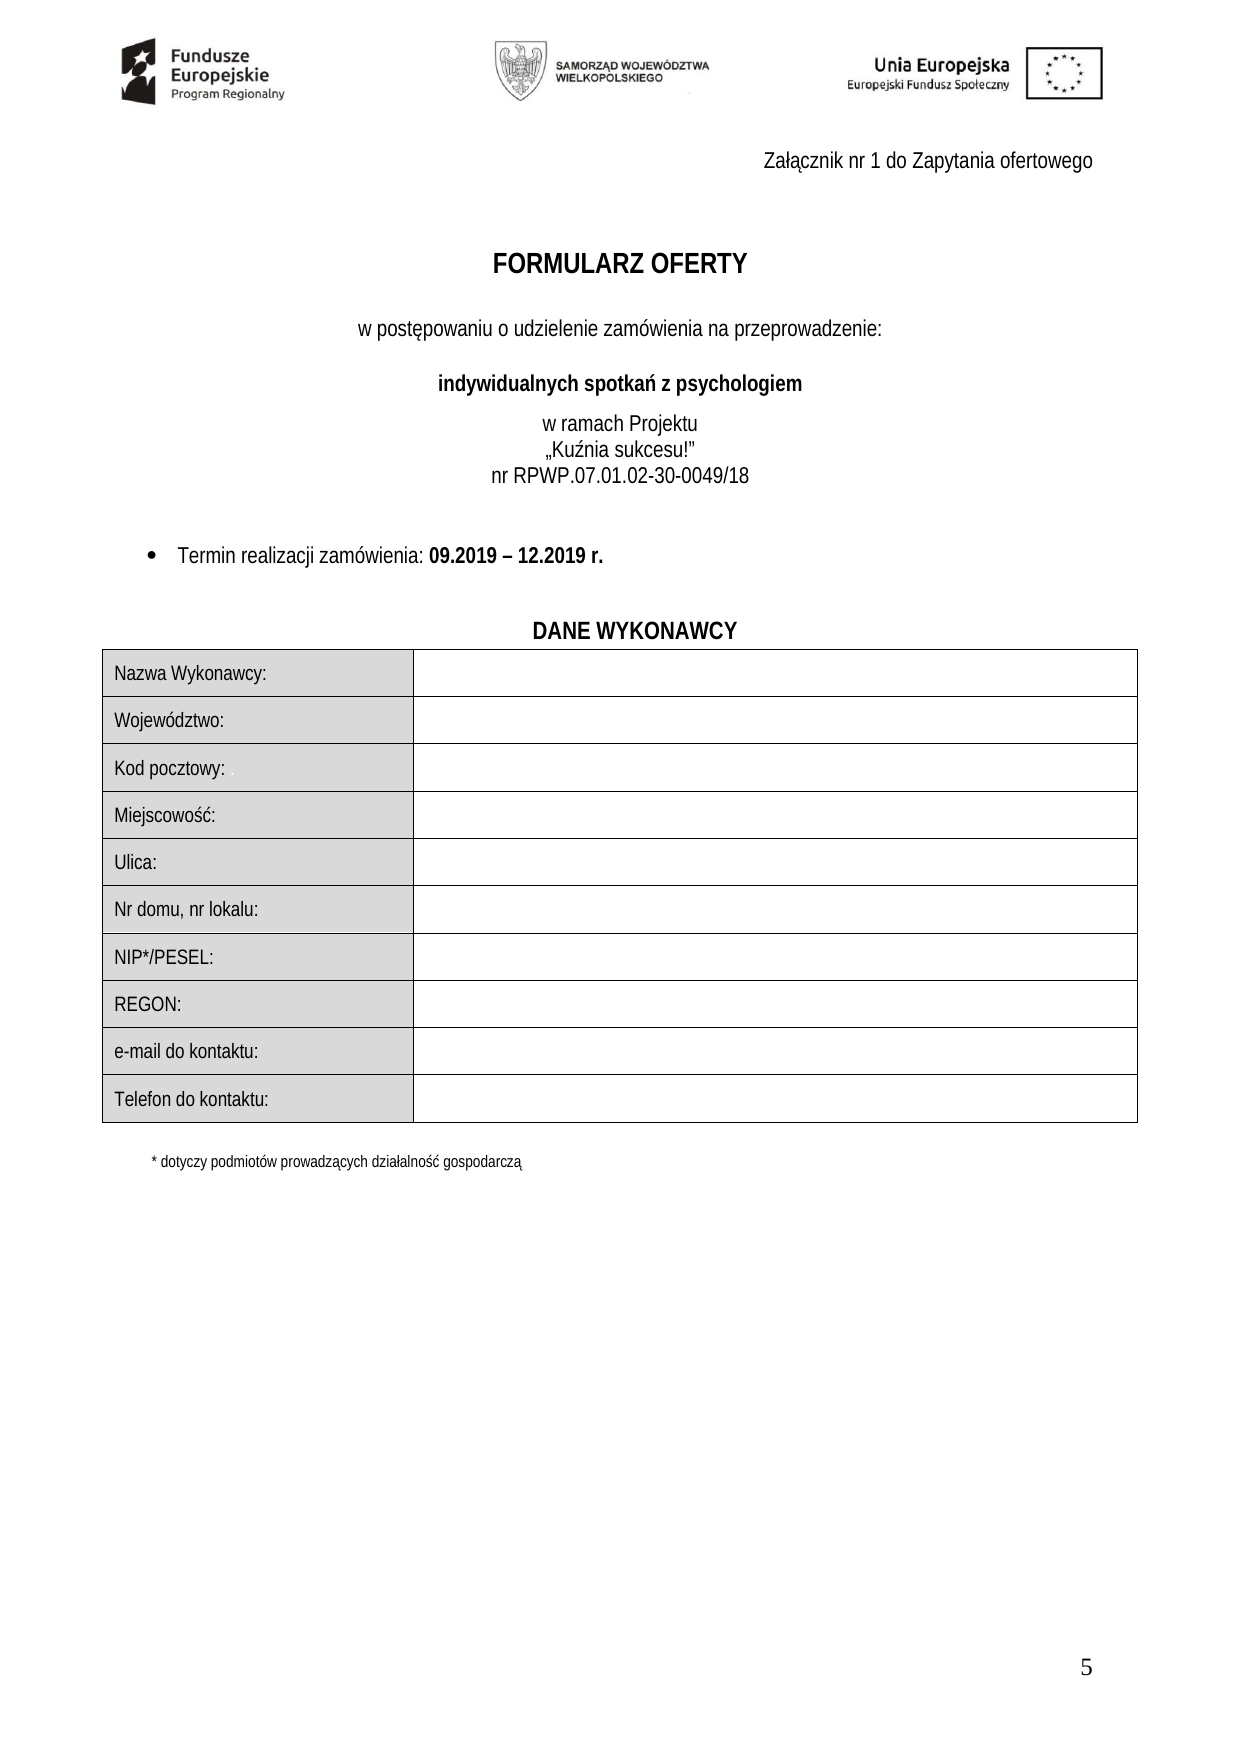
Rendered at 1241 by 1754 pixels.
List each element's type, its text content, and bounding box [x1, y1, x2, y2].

table_cell Miejscowość: [103, 792, 413, 838]
table_cell [414, 981, 1137, 1027]
text nr RPWP.07.01.02-30-0049/18 [148, 462, 1093, 489]
table_cell Kod pocztowy: . [103, 744, 413, 791]
table_cell Telefon do kontaktu: [103, 1075, 413, 1122]
table_cell Nr domu, nr lokalu: [103, 886, 413, 932]
table_cell REGON: [103, 981, 413, 1027]
table_cell [414, 744, 1137, 791]
table_cell [414, 839, 1137, 885]
picture [104, 21, 1124, 122]
table_cell [414, 1028, 1137, 1074]
text DANE WYKONAWCY [221, 616, 1034, 644]
table_cell Województwo: [103, 697, 413, 743]
text indywidualnych spotkań z psychologiem [148, 370, 1093, 397]
text „Kuźnia sukcesu!” [148, 436, 1093, 462]
text w postępowaniu o udzielenie zamówienia na przeprowadzenie: [148, 315, 1093, 341]
text w ramach Projektu [148, 410, 1093, 436]
text Załącznik nr 1 do Zapytania ofertowego [148, 147, 1093, 174]
text FORMULARZ OFERTY [148, 246, 1093, 280]
table_cell [414, 886, 1137, 932]
table_header [414, 650, 1137, 696]
table_cell Ulica: [103, 839, 413, 885]
table_cell [414, 792, 1137, 838]
table_header Nazwa Wykonawcy: [103, 650, 413, 696]
table_cell [414, 1075, 1137, 1122]
table_cell e-mail do kontaktu: [103, 1028, 413, 1074]
list Termin realizacji zamówienia: 09.2019 – 12.2019 r. [148, 542, 1034, 568]
table_cell [414, 697, 1137, 743]
table_cell NIP*/PESEL: [103, 934, 413, 980]
table_cell [414, 934, 1137, 980]
text * dotyczy podmiotów prowadzących działalność gospodarczą [148, 1151, 1093, 1171]
